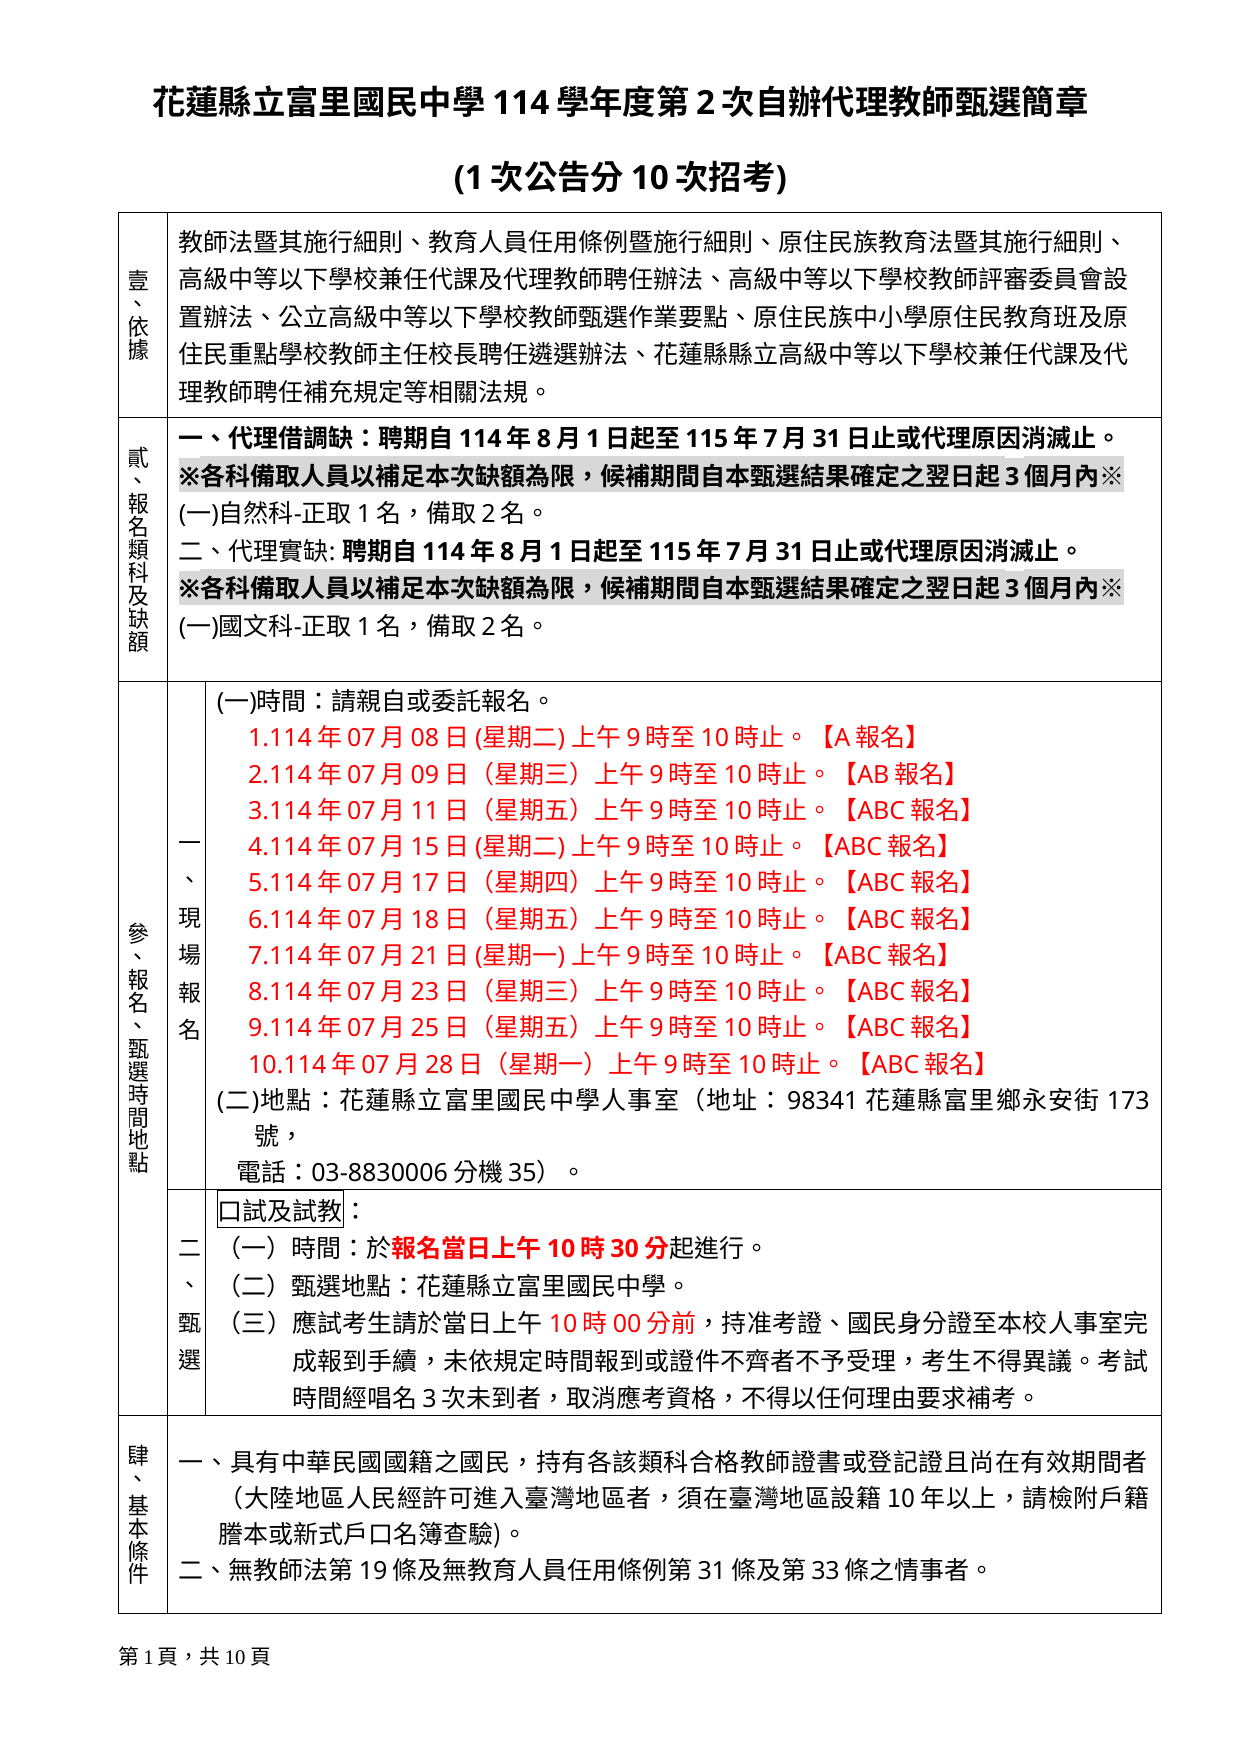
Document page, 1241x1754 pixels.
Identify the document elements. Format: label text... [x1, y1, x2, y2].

table_header 教師法暨其施行細則、教育人員任用條例暨施行細則、原住民族教育法暨其施行細則、高級中等以下學校兼任代課及代理教師聘任辦法、高級中等以下學校教師評審委員會設置辦法、公立高級中等以下學校教師甄選作業要點、原住民族中小學原住民教育班及原住民重點學校教師主任校長聘任遴選辦法、花蓮縣縣立高級中等以下學校兼任代課及代理教師聘任補充規定等相關法規。 [168, 213, 1161, 417]
table_cell 一、代理借調缺：聘期自114年8月1日起至115年7月31日止或代理原因消滅止。 ※各科備取人員以補足本次缺額為限，候補期間自本甄選結果確定之翌日起3個月內※ (一)自然科-正取1名，備取2名。 二、代理實缺: 聘期自114年8月1日起至115年7月31日止或代理原因消滅止。 ※各科備取人員以補足本次缺額為限，候補期間自本甄選結果確定之翌日起3個月內※ (一)國文科-正取1名，備取2名。 [168, 418, 1161, 681]
table_header 壹、依據 [119, 213, 167, 417]
table_cell 一、具有中華民國國籍之國民，持有各該類科合格教師證書或登記證且尚在有效期間者（大陸地區人民經許可進入臺灣地區者，須在臺灣地區設籍10年以上，請檢附戶籍謄本或新式戶口名簿查驗)。 二、無教師法第19條及無教育人員任用條例第31條及第33條之情事者。 [168, 1416, 1161, 1613]
table_cell (一)時間：請親自或委託報名。 1.114年07月08日 (星期二) 上午9時至10時止。【A報名】 2.114年07月09日（星期三）上午9時至10時止。【AB報名】 3.114年07月11日（星期五）上午9時至10時止。【ABC報名】 4.114年07月15日 (星期二) 上午9時至10時止。【ABC報名】 5.114年07月17日（星期四）上午9時至10時止。【ABC報名】 6.114年07月18日（星期五）上午9時至10時止。【ABC報名】 7.114年07月21日 (星期一) 上午9時至10時止。【ABC報名】 8.114年07月23日（星期三）上午9時至10時止。【ABC報名】 9.114年07月25日（星期五）上午9時至10時止。【ABC報名】 10.114年07月28日（星期一）上午9時至10時止。【ABC報名】 (二)地點：花蓮縣立富里國民中學人事室（地址：98341花蓮縣富里鄉永安街173號， 電話：03-8830006分機35）。 [206, 682, 1161, 1189]
table_cell 二、甄選 [168, 1190, 205, 1415]
table_cell 一、現場 報名 [168, 682, 205, 1189]
table_cell 貳、報名類科及缺額 [119, 418, 167, 681]
text 花蓮縣立富里國民中學114學年度第2次自辦代理教師甄選簡章 [118, 62, 1122, 137]
text (1次公告分10次招考) [118, 137, 1122, 212]
table_cell 參、報名、甄選時間地點 [119, 682, 167, 1415]
table_cell 口試及試教： （一）時間：於報名當日上午10時30分起進行。 （二）甄選地點：花蓮縣立富里國民中學。 （三）應試考生請於當日上午10時00分前，持准考證、國民身分證至本校人事室完成報到手續，未依規定時間報到或證件不齊者不予受理，考生不得異議。考試時間經唱名3次未到者，取消應考資格，不得以任何理由要求補考。 [206, 1190, 1161, 1415]
table_cell 基本條件 [119, 1416, 167, 1613]
